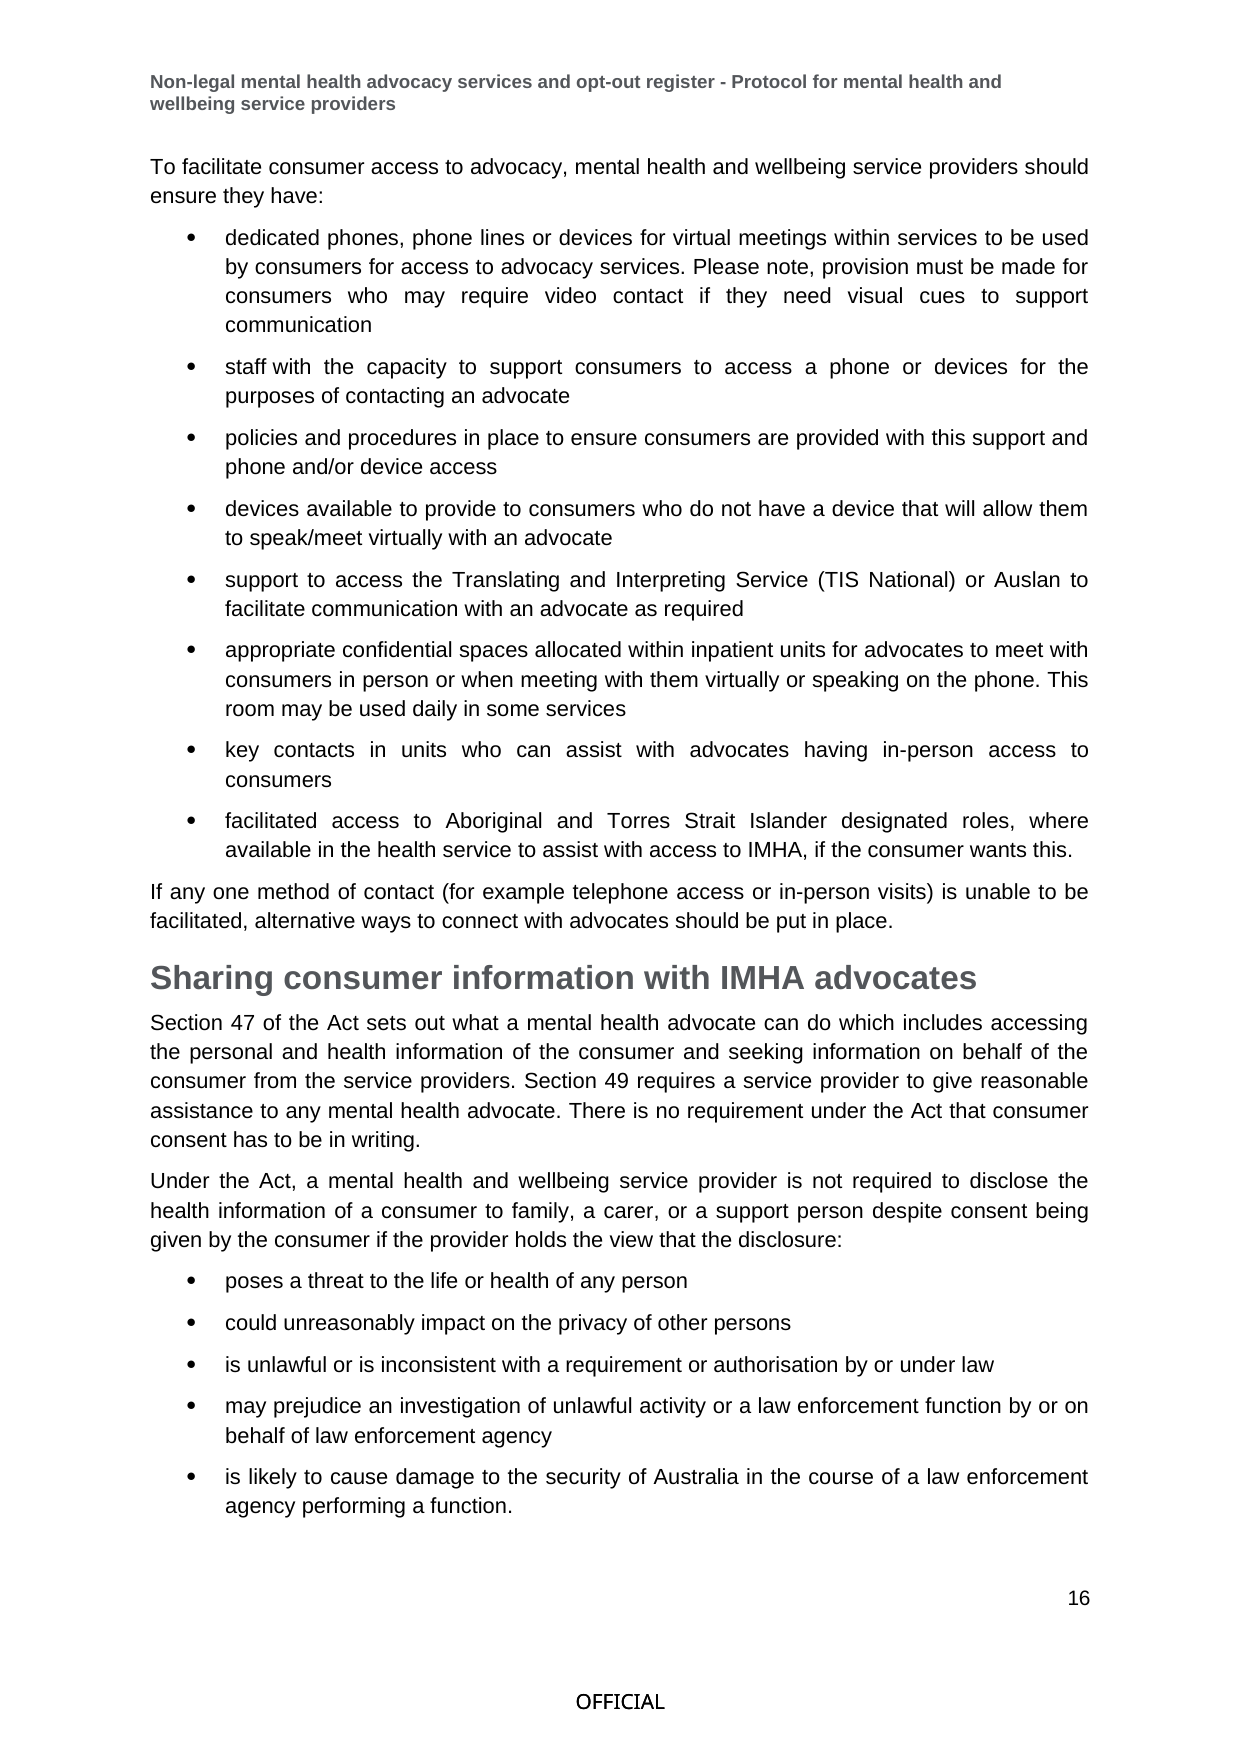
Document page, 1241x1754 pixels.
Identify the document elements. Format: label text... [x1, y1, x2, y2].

list facilitated access to Aboriginal and Torres Strait Islander designated roles, where available in the health service to assist with access to IMHA, if the consumer wants this. [187, 804, 1090, 862]
text Section 47 of the Act sets out what a mental health advocate can do which includes accessing the personal and health information of the consumer and seeking information on behalf of the consumer from the service providers. Section 49 requires a service provider to give reasonable assistance to any mental health advocate. There is no requirement under the Act that consumer consent has to be in writing. [150, 1006, 1090, 1152]
list is unlawful or is inconsistent with a requirement or authorisation by or under law [187, 1348, 1090, 1377]
text Under the Act, a mental health and wellbeing service provider is not required to disclose the health information of a consumer to family, a carer, or a support person despite consent being given by the consumer if the provider holds the view that the disclosure: [150, 1164, 1090, 1252]
list devices available to provide to consumers who do not have a device that will allow them to speak/meet virtually with an advocate [187, 492, 1090, 550]
subtitle Sharing consumer information with IMHA advocates [150, 958, 1090, 997]
list appropriate confidential spaces allocated within inpatient units for advocates to meet with consumers in person or when meeting with them virtually or speaking on the phone. This room may be used daily in some services [187, 633, 1090, 721]
list poses a threat to the life or health of any person [187, 1264, 1090, 1294]
list staff with the capacity to support consumers to access a phone or devices for the purposes of contacting an advocate [187, 350, 1090, 408]
list support to access the Translating and Interpreting Service (TIS National) or Auslan to facilitate communication with an advocate as required [187, 562, 1090, 621]
list policies and procedures in place to ensure consumers are provided with this support and phone and/or device access [187, 421, 1090, 479]
list is likely to cause damage to the security of Australia in the course of a law enforcement agency performing a function. [187, 1460, 1090, 1519]
list dedicated phones, phone lines or devices for virtual meetings within services to be used by consumers for access to advocacy services. Please note, provision must be made for consumers who may require video contact if they need visual cues to support communication [187, 221, 1090, 337]
text To facilitate consumer access to advocacy, mental health and wellbeing service providers should ensure they have: [150, 150, 1090, 208]
list could unreasonably impact on the privacy of other persons [187, 1306, 1090, 1335]
list key contacts in units who can assist with advocates having in-person access to consumers [187, 733, 1090, 792]
text If any one method of contact (for example telephone access or in-person visits) is unable to be facilitated, alternative ways to connect with advocates should be put in place. [150, 875, 1090, 933]
list may prejudice an investigation of unlawful activity or a law enforcement function by or on behalf of law enforcement agency [187, 1389, 1090, 1448]
